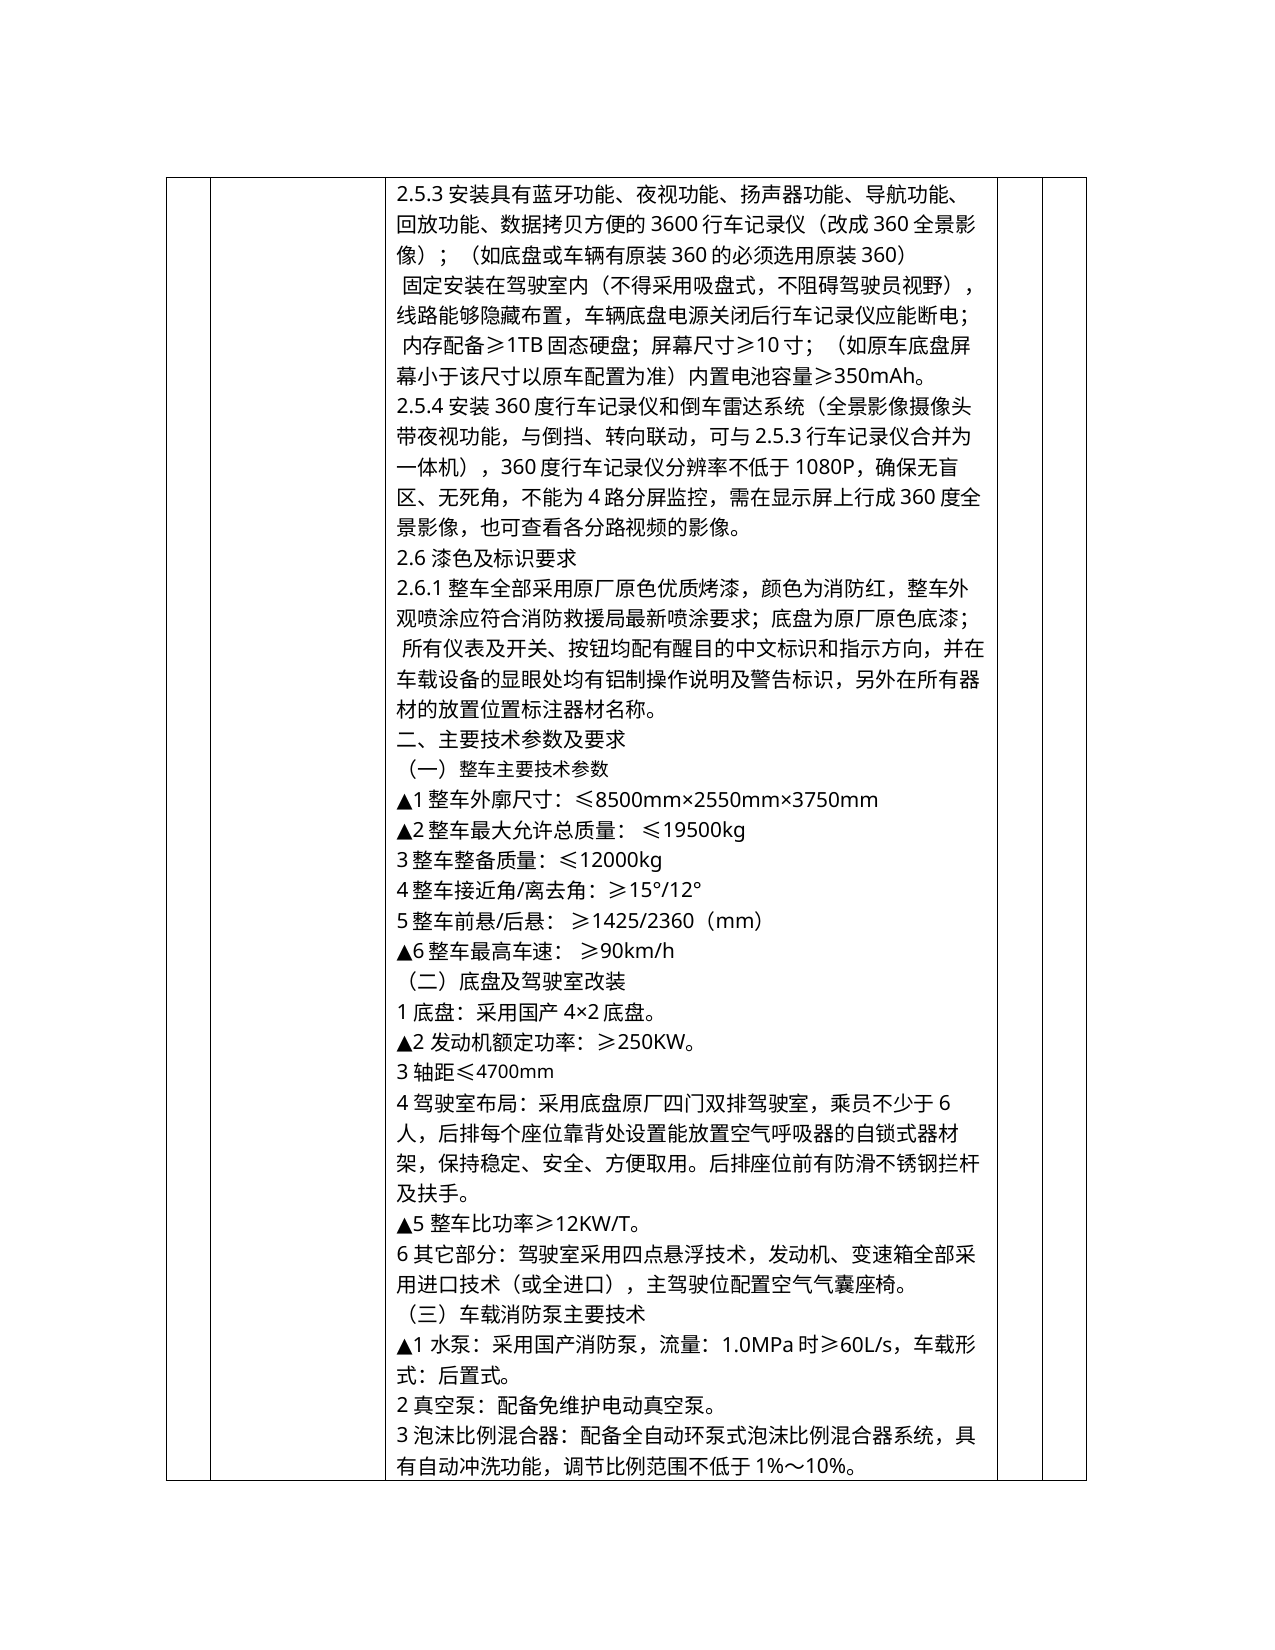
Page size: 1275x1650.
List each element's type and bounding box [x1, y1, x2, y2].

table_cell [386, 178, 997, 1480]
